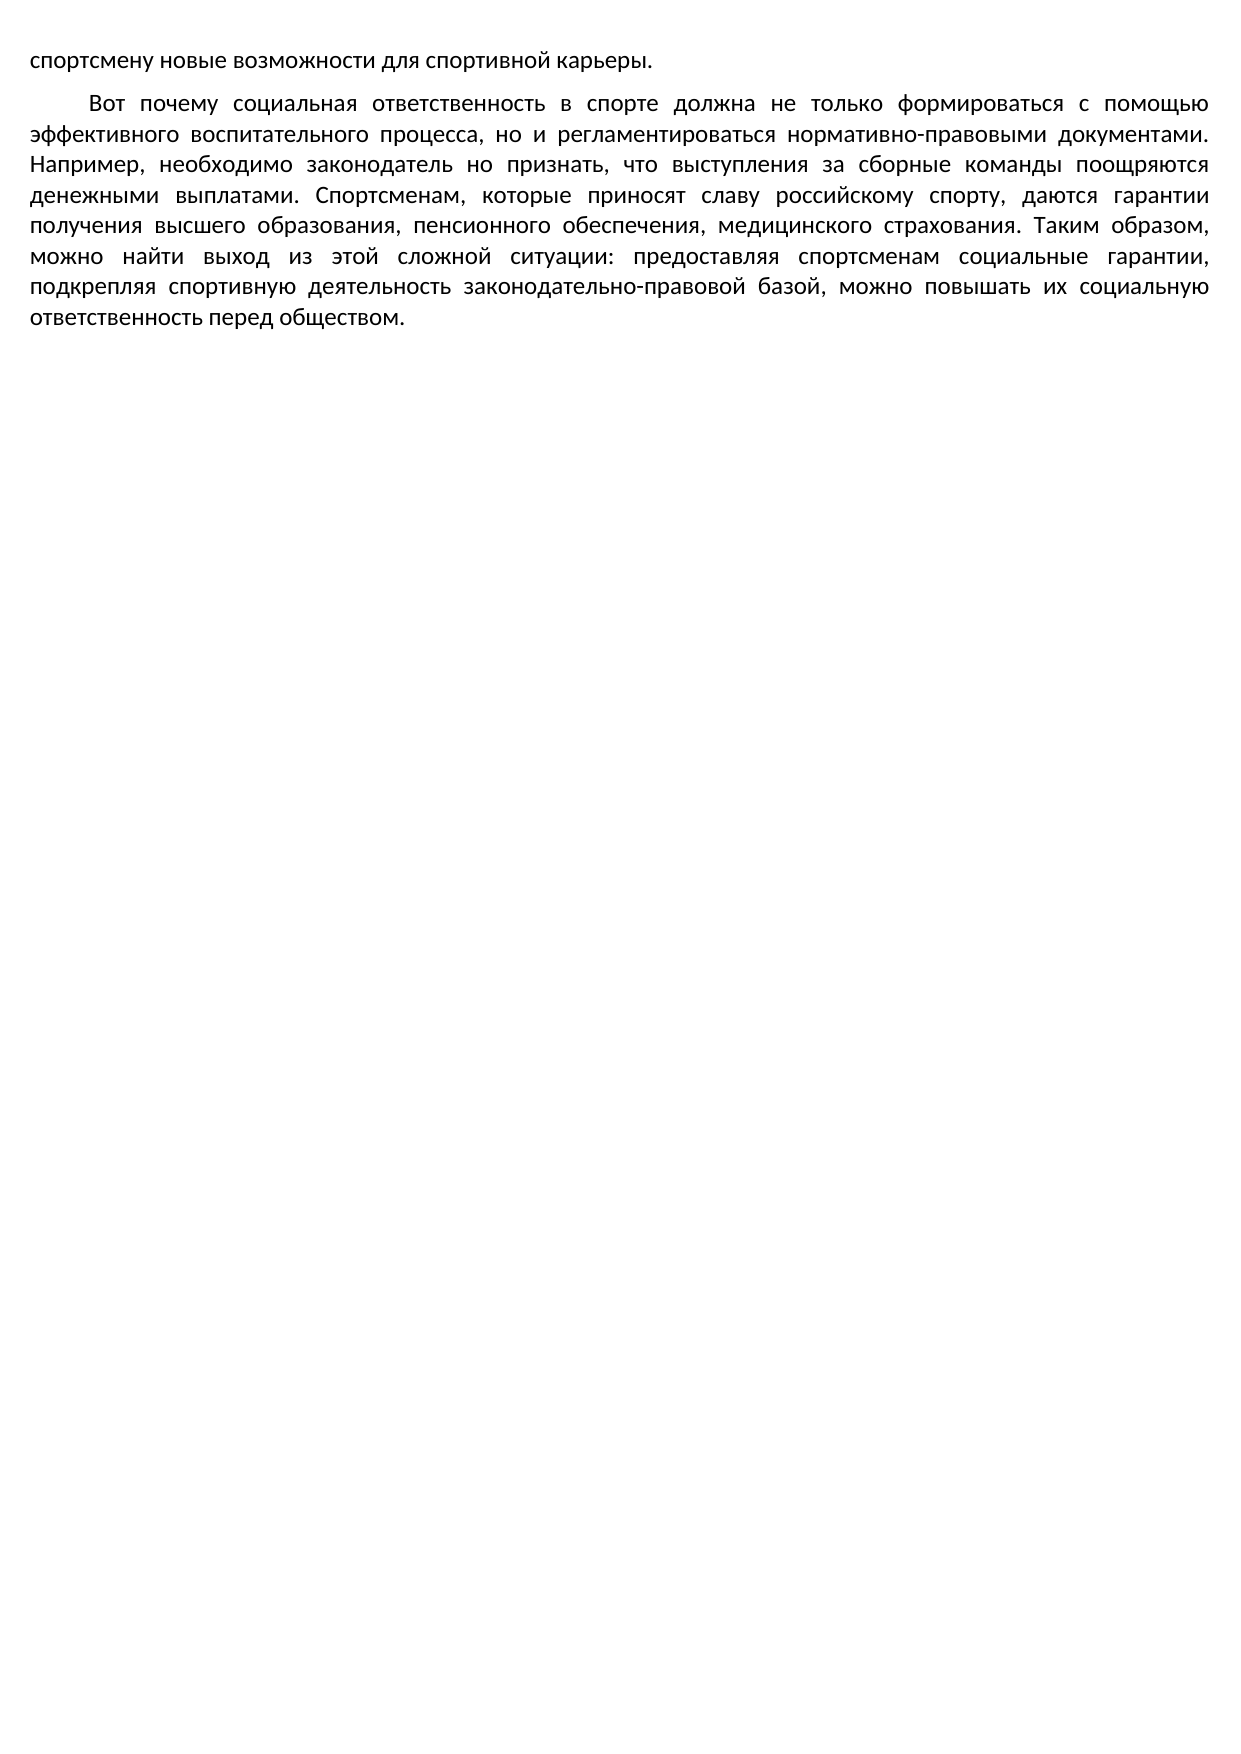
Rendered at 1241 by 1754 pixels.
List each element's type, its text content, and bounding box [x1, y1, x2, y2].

text Вот почему социальная ответственность в спорте должна не только формироваться с помощью эффективного воспитательного процесса, но и регламентироваться нормативно-правовыми документами. Например, необходимо законодатель но признать, что выступления за сборные команды поощряются денежными выплатами. Спортсменам, которые приносят славу российскому спорту, даются гарантии получения высшего образования, пенсионного обеспечения, медицинского страхования. Таким образом, можно найти выход из этой сложной ситуации: предоставляя спортсменам социальные гарантии, подкрепляя спортивную деятельность законодательно-правовой базой, можно повышать их социальную ответственность перед обществом. [29, 87, 1211, 332]
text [29, 44, 1211, 75]
